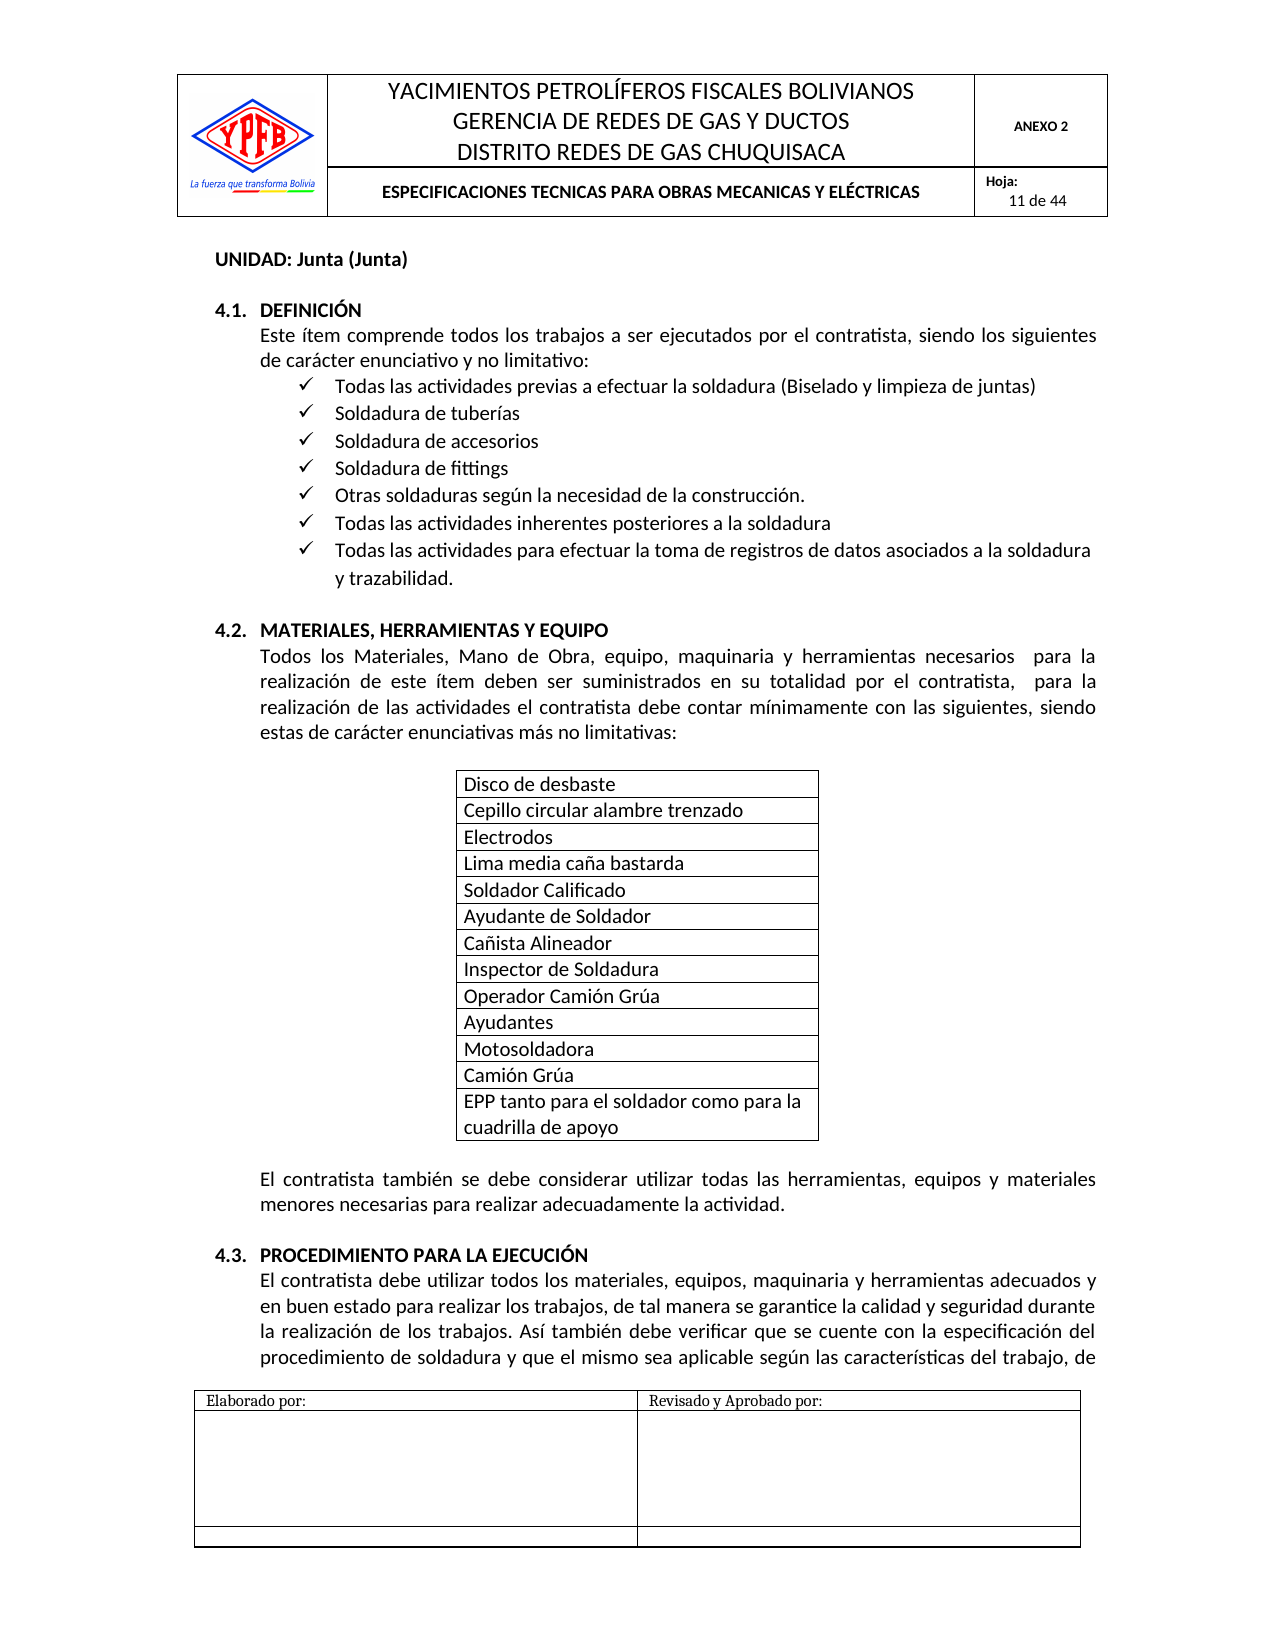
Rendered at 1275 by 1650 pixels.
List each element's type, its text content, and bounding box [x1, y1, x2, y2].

list Soldadura de accesorios [297, 428, 1098, 453]
list Todas las actividades inherentes posteriores a la soldadura [297, 510, 1098, 535]
table_cell Operador Camión Grúa [457, 983, 818, 1008]
table_cell Cañista Alineador [457, 930, 818, 955]
table_cell EPP tanto para el soldador como para la cuadrilla de apoyo [457, 1089, 818, 1139]
table_cell Cepillo circular alambre trenzado [457, 798, 818, 823]
list Este ítem comprende todos los trabajos a ser ejecutados por el contratista, siendo los siguientes de carácter enunciativo y no limitativo: [260, 322, 1098, 373]
table_cell Electrodos [457, 824, 818, 849]
list El contratista también se debe considerar utilizar todas las herramientas, equipos y materiales menores necesarias para realizar adecuadamente la actividad. [260, 1166, 1098, 1217]
list PROCEDIMIENTO PARA LA EJECUCIÓN [215, 1242, 1098, 1268]
list DEFINICIÓN [215, 297, 1098, 322]
list Todos los Materiales, Mano de Obra, equipo, maquinaria y herramientas necesarios para la realización de este ítem deben ser suministrados en su totalidad por el contratista, para la realización de las actividades el contratista debe contar mínimamente con las siguientes, siendo estas de carácter enunciativas más no limitativas: [260, 643, 1098, 745]
table_cell Soldador Calificado [457, 877, 818, 902]
list Otras soldaduras según la necesidad de la construcción. [297, 483, 1098, 508]
list Todas las actividades previas a efectuar la soldadura (Biselado y limpieza de juntas) [297, 373, 1098, 398]
list Todas las actividades para efectuar la toma de registros de datos asociados a la soldadura y trazabilidad. [297, 537, 1098, 590]
list UNIDAD: Junta (Junta) [215, 246, 1098, 271]
picture [188, 93, 316, 198]
table_cell Lima media caña bastarda [457, 851, 818, 876]
table_cell Ayudantes [457, 1009, 818, 1035]
table_cell Motosoldadora [457, 1036, 818, 1061]
table_header Disco de desbaste [457, 771, 818, 797]
table_cell Camión Grúa [457, 1062, 818, 1088]
list Soldadura de tuberías [297, 400, 1098, 426]
list MATERIALES, HERRAMIENTAS Y EQUIPO [215, 618, 1098, 643]
table_cell Ayudante de Soldador [457, 904, 818, 929]
table_cell Inspector de Soldadura [457, 956, 818, 982]
list Soldadura de fittings [297, 455, 1098, 481]
